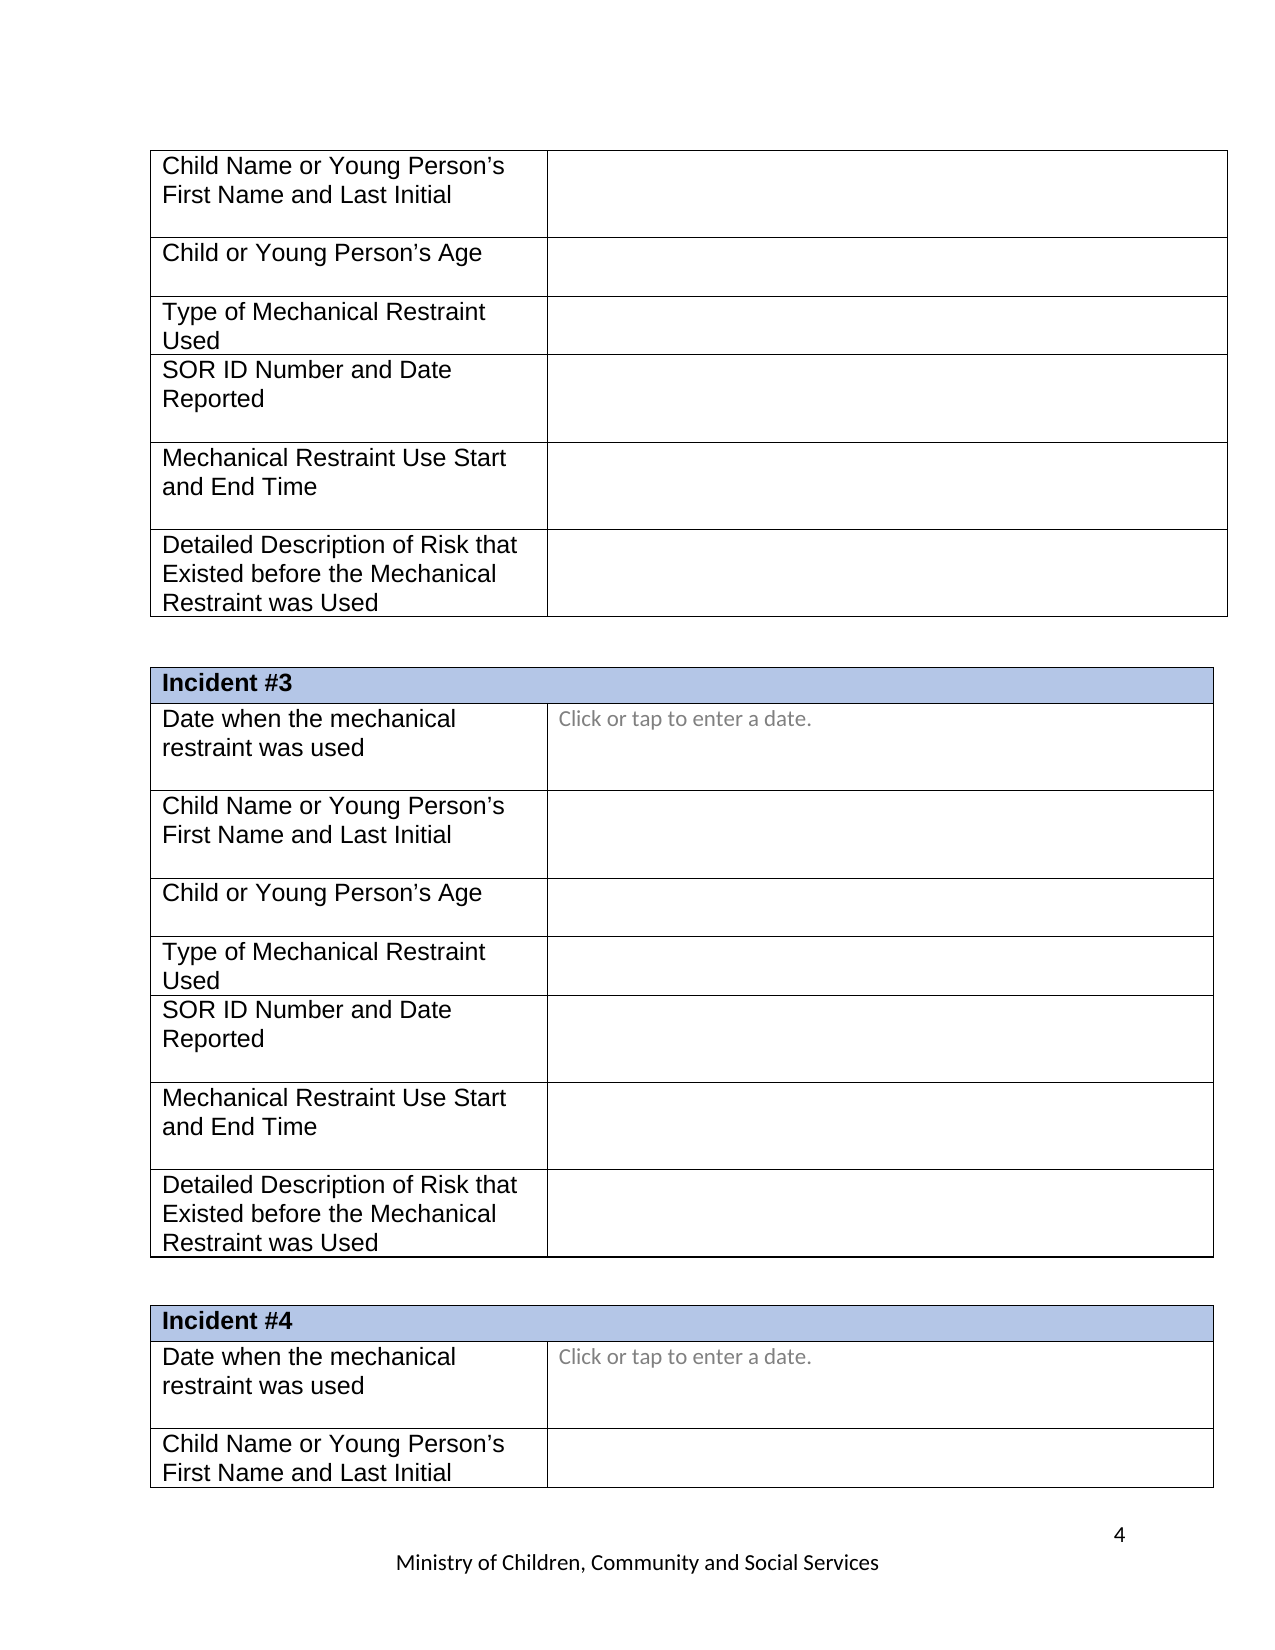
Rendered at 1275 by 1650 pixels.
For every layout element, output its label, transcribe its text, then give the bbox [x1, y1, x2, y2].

table_cell [548, 996, 1213, 1082]
table_cell [548, 791, 1213, 877]
table_cell [548, 297, 1227, 354]
table_cell SOR ID Number and Date Reported [151, 355, 547, 442]
table_cell Child or Young Person’s Age [151, 879, 547, 936]
table_cell Type of Mechanical Restraint Used [151, 937, 547, 994]
table_header Incident #3 [151, 668, 1213, 703]
table_cell Date when the mechanical restraint was used [151, 704, 547, 790]
table_cell Detailed Description of Risk that Existed before the Mechanical Restraint was Used [151, 1170, 547, 1256]
table_cell [548, 443, 1227, 529]
table_cell [548, 1083, 1213, 1169]
table_cell Detailed Description of Risk that Existed before the Mechanical Restraint was Used [151, 530, 547, 616]
table_cell Child Name or Young Person’s First Name and Last Initial [151, 151, 547, 237]
table_cell [548, 1429, 1213, 1487]
table_cell Date when the mechanical restraint was used [151, 1342, 547, 1428]
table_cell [151, 1429, 547, 1487]
table_cell Mechanical Restraint Use Start and End Time [151, 1083, 547, 1169]
table_cell [548, 937, 1213, 994]
table_cell SOR ID Number and Date Reported [151, 996, 547, 1082]
table_cell [548, 530, 1227, 616]
table_cell [548, 879, 1213, 936]
table_cell Child Name or Young Person’s First Name and Last Initial [151, 791, 547, 877]
table_cell Type of Mechanical Restraint Used [151, 297, 547, 354]
table_cell [548, 1170, 1213, 1256]
table_cell [548, 151, 1227, 237]
table_cell [548, 238, 1227, 296]
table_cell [151, 443, 547, 529]
table_cell [548, 355, 1227, 442]
table_cell Child or Young Person’s Age [151, 238, 547, 296]
table_header Incident #4 [151, 1306, 1213, 1341]
